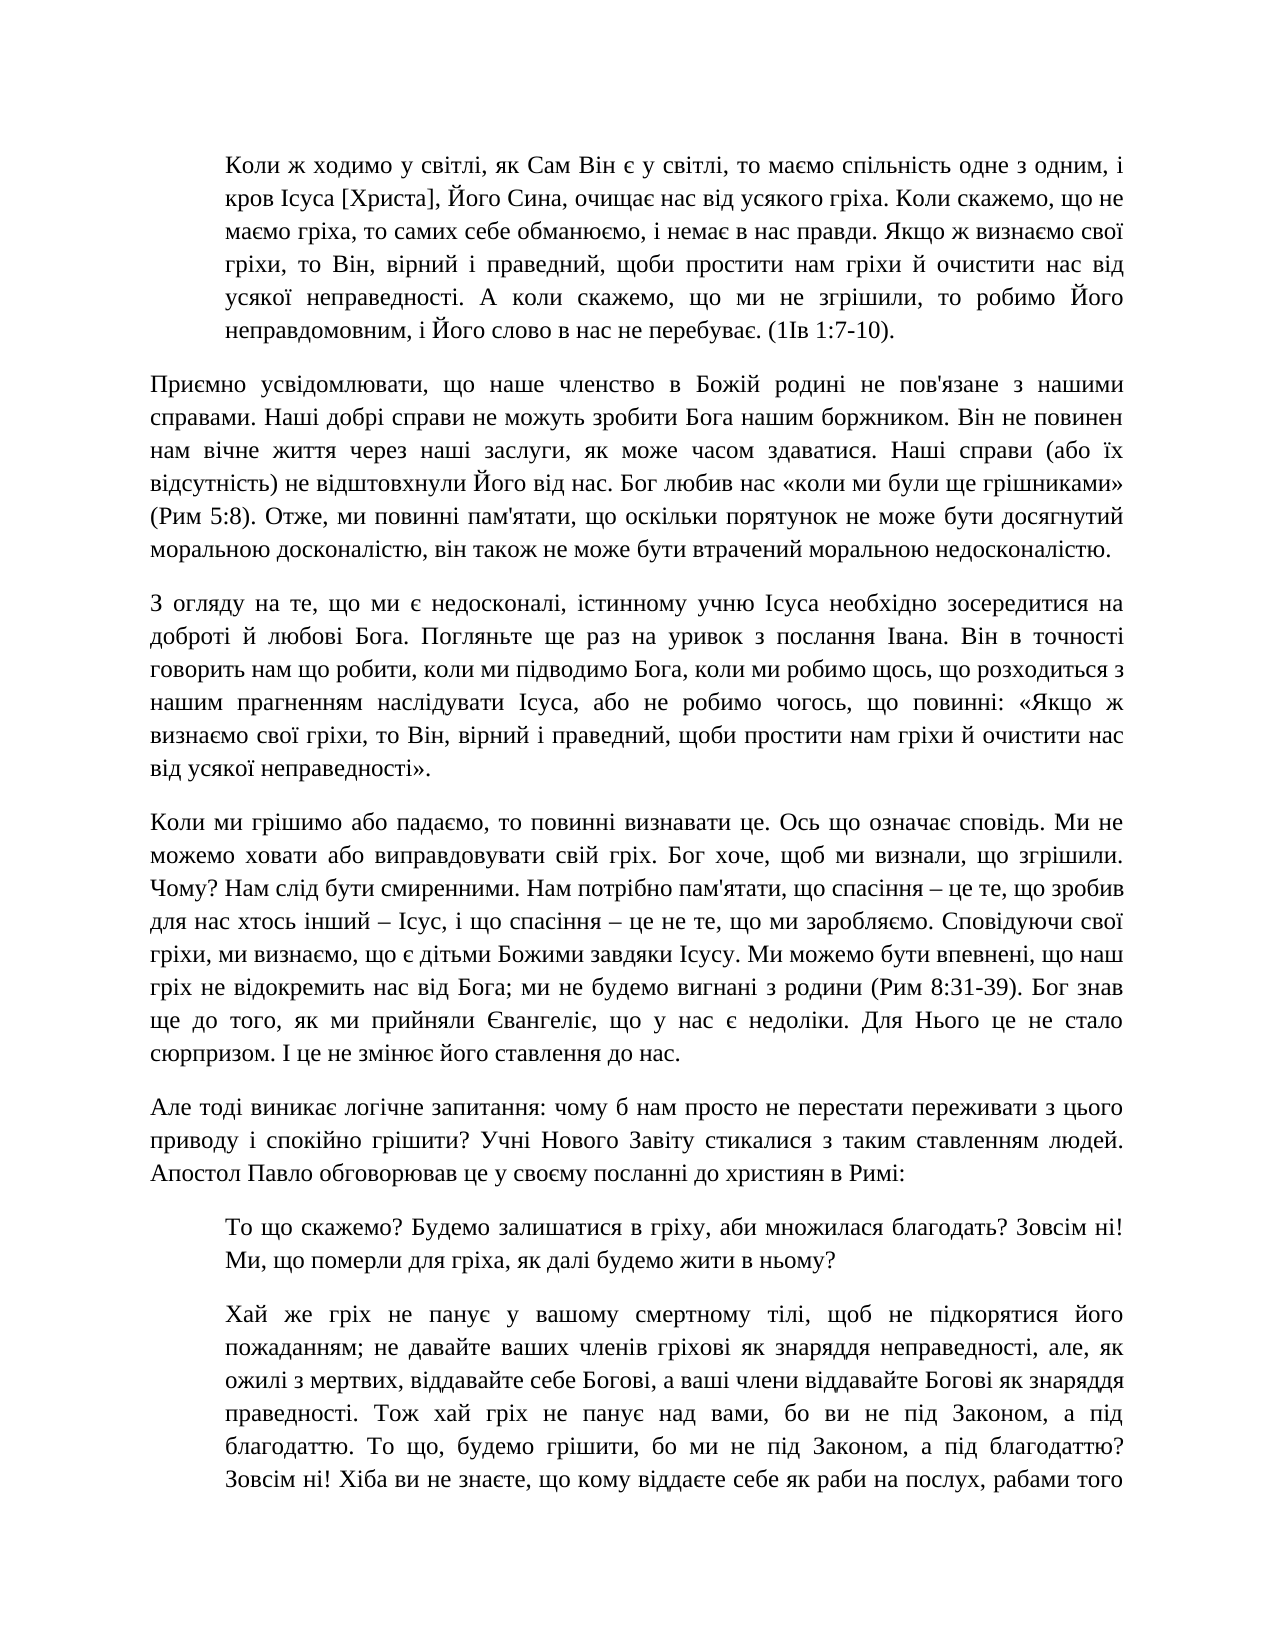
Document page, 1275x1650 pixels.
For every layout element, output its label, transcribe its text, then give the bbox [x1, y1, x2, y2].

text Коли ми грішимо або падаємо, то повинні визнавати це. Ось що означає сповідь. Ми не можемо ховати або виправдовувати свій гріх. Бог хоче, щоб ми визнали, що згрішили. Чому? Нам слід бути смиренними. Нам потрібно пам'ятати, що спасіння – це те, що зробив для нас хтось інший – Ісус, і що спасіння – це не те, що ми заробляємо. Сповідуючи свої гріхи, ми визнаємо, що є дітьми Божими завдяки Ісусу. Ми можемо бути впевнені, що наш гріх не відокремить нас від Бога; ми не будемо вигнані з родини (Рим 8:31-39). Бог знав ще до того, як ми прийняли Євангеліє, що у нас є недоліки. Для Нього це не стало сюрпризом. І це не змінює його ставлення до нас. [150, 807, 1125, 1067]
text Приємно усвідомлювати, що наше членство в Божій родині не пов'язане з нашими справами. Наші добрі справи не можуть зробити Бога нашим боржником. Він не повинен нам вічне життя через наші заслуги, як може часом здаватися. Наші справи (або їх відсутність) не відштовхнули Його від нас. Бог любив нас «коли ми були ще грішниками» (Рим 5:8). Отже, ми повинні пам'ятати, що оскільки порятунок не може бути досягнутий моральною досконалістю, він також не може бути втрачений моральною недосконалістю. [150, 369, 1125, 563]
text З огляду на те, що ми є недосконалі, істинному учню Ісуса необхідно зосередитися на доброті й любові Бога. Погляньте ще раз на уривок з послання Івана. Він в точності говорить нам що робити, коли ми підводимо Бога, коли ми робимо щось, що розходиться з нашим прагненням наслідувати Ісуса, або не робимо чогось, що повинні: «Якщо ж визнаємо свої гріхи, то Він, вірний і праведний, щоби простити нам гріхи й очистити нас від усякої неправедності». [150, 588, 1125, 782]
text Коли ж ходимо у світлі, як Сам Він є у світлі, то маємо спільність одне з одним, і кров Ісуса [Христа], Його Сина, очищає нас від усякого гріха. Коли скажемо, що не маємо гріха, то самих себе обманюємо, і немає в нас правди. Якщо ж визнаємо свої гріхи, то Він, вірний і праведний, щоби простити нам гріхи й очистити нас від усякої неправедності. А коли скажемо, що ми не згрішили, то робимо Його неправдомовним, і Його слово в нас не перебуває. (1Ів 1:7-10). [225, 150, 1125, 344]
text То що скажемо? Будемо залишатися в гріху, аби множилася благодать? Зовсім ні! Ми, що померли для гріха, як далі будемо жити в ньому? [225, 1212, 1125, 1273]
text Але тоді виникає логічне запитання: чому б нам просто не перестати переживати з цього приводу і спокійно грішити? Учні Нового Завіту стикалися з таким ставленням людей. Апостол Павло обговорював це у своєму посланні до християн в Римі: [150, 1092, 1125, 1187]
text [225, 1299, 1125, 1492]
